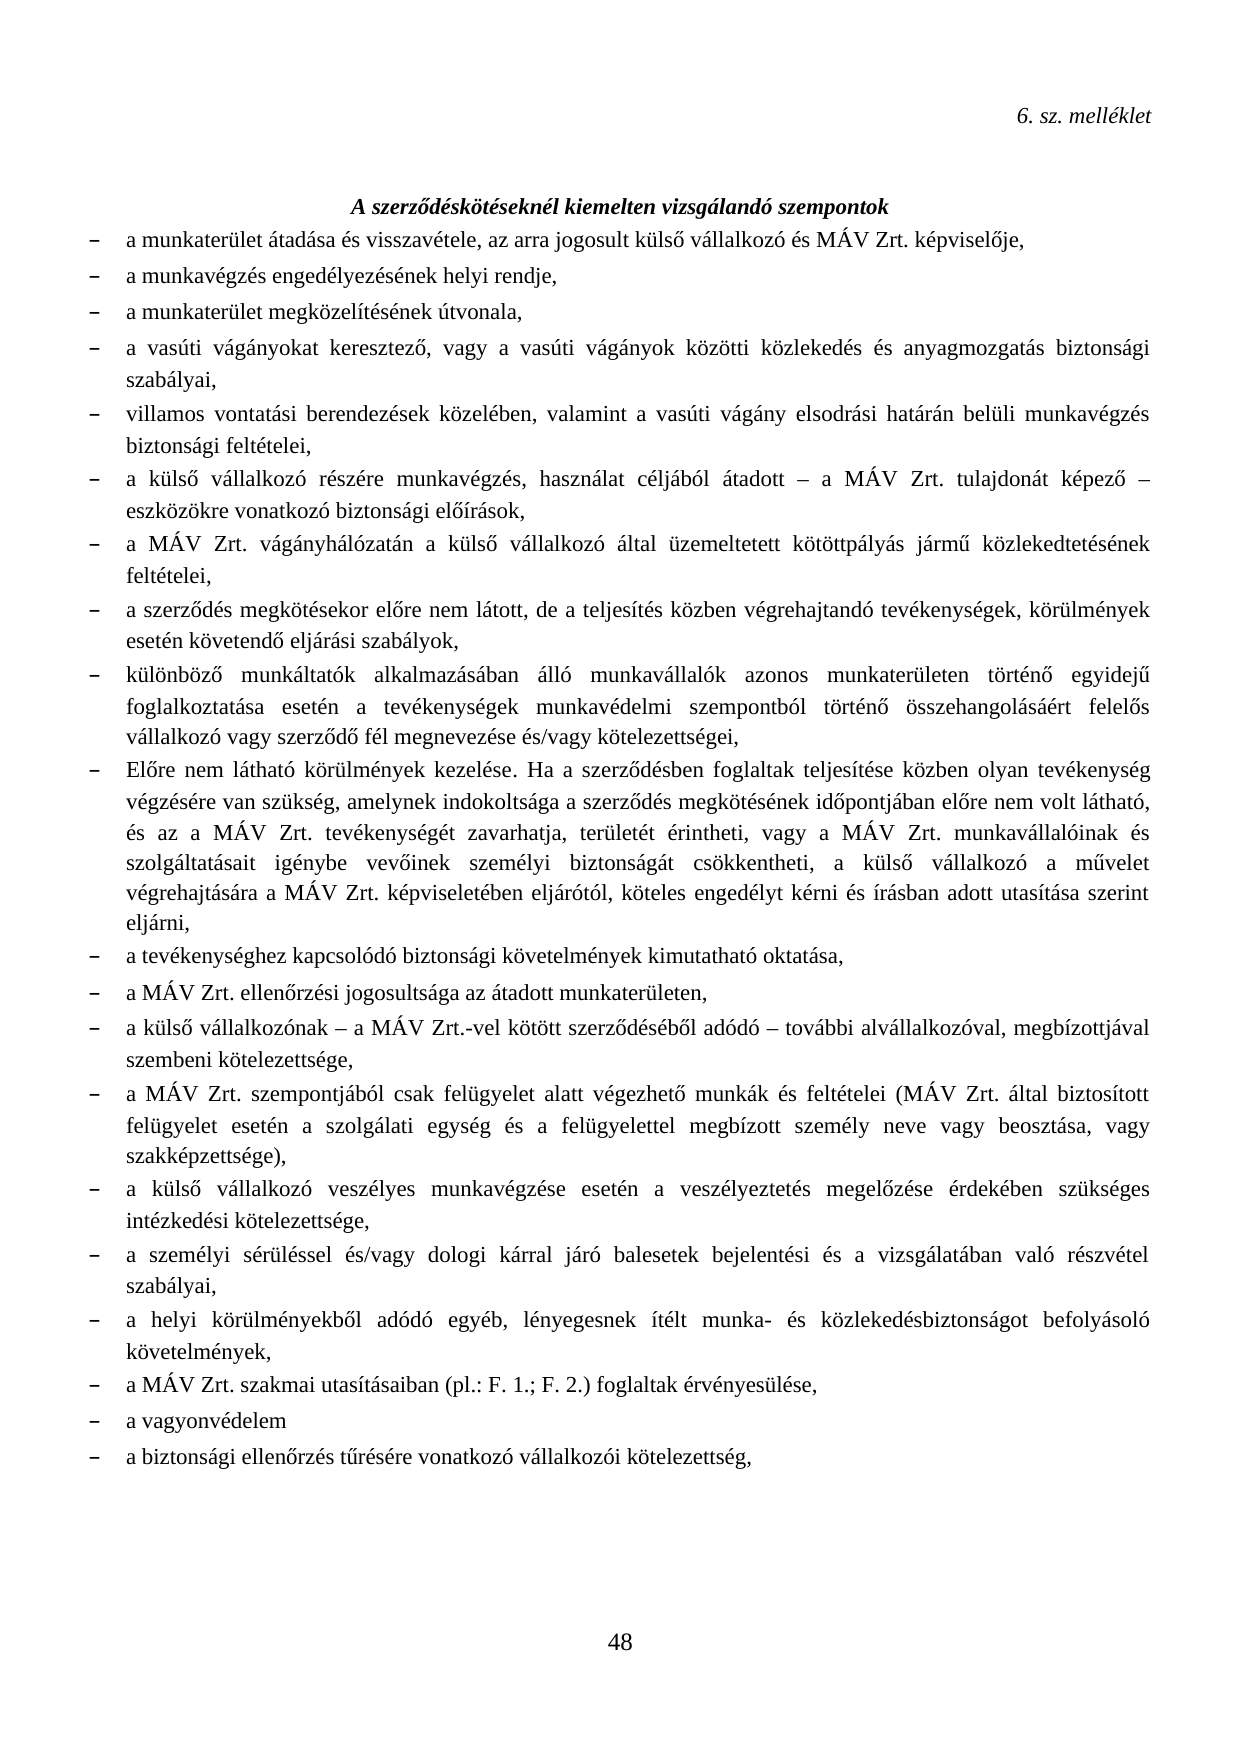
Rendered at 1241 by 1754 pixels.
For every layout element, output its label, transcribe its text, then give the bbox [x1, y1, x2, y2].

list a biztonsági ellenőrzés tűrésére vonatkozó vállalkozói kötelezettség, [89, 1440, 1152, 1471]
list a MÁV Zrt. szakmai utasításaiban (pl.: F. 1.; F. 2.) foglaltak érvényesülése, [89, 1368, 1152, 1399]
list a külső vállalkozónak – a MÁV Zrt.-vel kötött szerződéséből adódó – további alvállalkozóval, megbízottjával szembeni kötelezettsége, [89, 1011, 1152, 1073]
list a tevékenységhez kapcsolódó biztonsági követelmények kimutatható oktatása, [89, 939, 1152, 971]
list a MÁV Zrt. szempontjából csak felügyelet alatt végezhető munkák és feltételei (MÁV Zrt. által biztosított felügyelet esetén a szolgálati egység és a felügyelettel megbízott személy neve vagy beosztása, vagy szakképzettsége), [89, 1077, 1152, 1168]
list különböző munkáltatók alkalmazásában álló munkavállalók azonos munkaterületen történő egyidejű foglalkoztatása esetén a tevékenységek munkavédelmi szempontból történő összehangolásáért felelős vállalkozó vagy szerződő fél megnevezése és/vagy kötelezettségei, [89, 658, 1152, 749]
list a személyi sérüléssel és/vagy dologi kárral járó balesetek bejelentési és a vizsgálatában való részvétel szabályai, [89, 1237, 1152, 1299]
text A szerződéskötéseknél kiemelten vizsgálandó szempontok [89, 133, 1152, 219]
list Előre nem látható körülmények kezelése. Ha a szerződésben foglaltak teljesítése közben olyan tevékenység végzésére van szükség, amelynek indokoltsága a szerződés megkötésének időpontjában előre nem volt látható, és az a MÁV Zrt. tevékenységét zavarhatja, területét érintheti, vagy a MÁV Zrt. munkavállalóinak és szolgáltatásait igénybe vevőinek személyi biztonságát csökkentheti, a külső vállalkozó a művelet végrehajtására a MÁV Zrt. képviseletében eljárótól, köteles engedélyt kérni és írásban adott utasítása szerint eljárni, [89, 753, 1152, 936]
list a MÁV Zrt. vágányhálózatán a külső vállalkozó által üzemeltetett kötöttpályás jármű közlekedtetésének feltételei, [89, 527, 1152, 589]
list a szerződés megkötésekor előre nem látott, de a teljesítés közben végrehajtandó tevékenységek, körülmények esetén követendő eljárási szabályok, [89, 592, 1152, 654]
list a külső vállalkozó veszélyes munkavégzése esetén a veszélyeztetés megelőzése érdekében szükséges intézkedési kötelezettsége, [89, 1172, 1152, 1234]
list a vagyonvédelem [89, 1404, 1152, 1435]
list a külső vállalkozó részére munkavégzés, használat céljából átadott – a MÁV Zrt. tulajdonát képező – eszközökre vonatkozó biztonsági előírások, [89, 462, 1152, 523]
list villamos vontatási berendezések közelében, valamint a vasúti vágány elsodrási határán belüli munkavégzés biztonsági feltételei, [89, 397, 1152, 458]
list a MÁV Zrt. ellenőrzési jogosultsága az átadott munkaterületen, [89, 975, 1152, 1007]
list a munkavégzés engedélyezésének helyi rendje, [89, 259, 1152, 291]
list a helyi körülményekből adódó egyéb, lényegesnek ítélt munka- és közlekedésbiztonságot befolyásoló követelmények, [89, 1303, 1152, 1364]
text 6. sz. melléklet [89, 103, 1152, 129]
list a vasúti vágányokat keresztező, vagy a vasúti vágányok közötti közlekedés és anyagmozgatás biztonsági szabályai, [89, 331, 1152, 393]
list a munkaterület megközelítésének útvonala, [89, 295, 1152, 327]
list a munkaterület átadása és visszavétele, az arra jogosult külső vállalkozó és MÁV Zrt. képviselője, [89, 223, 1152, 255]
